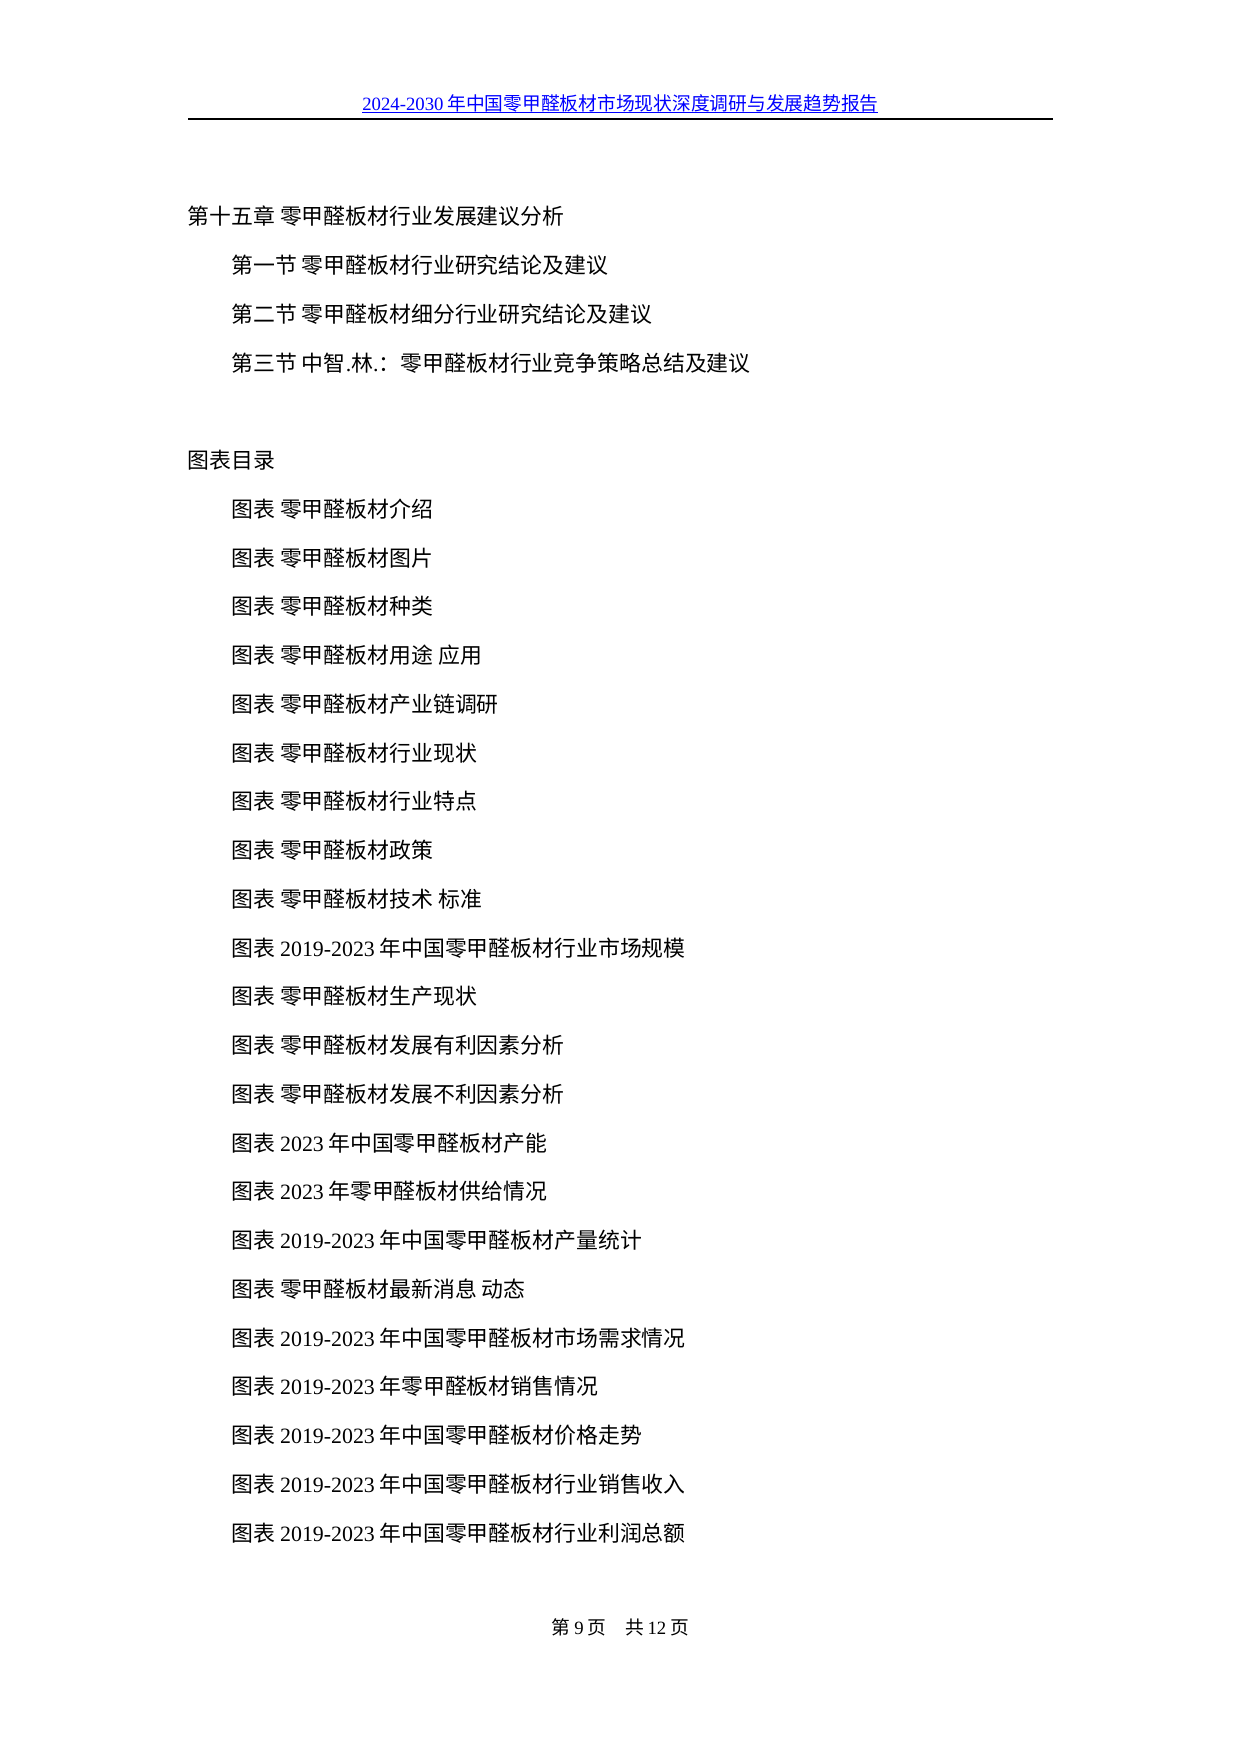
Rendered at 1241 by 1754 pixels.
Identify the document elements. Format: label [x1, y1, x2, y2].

text [187, 150, 1053, 1548]
